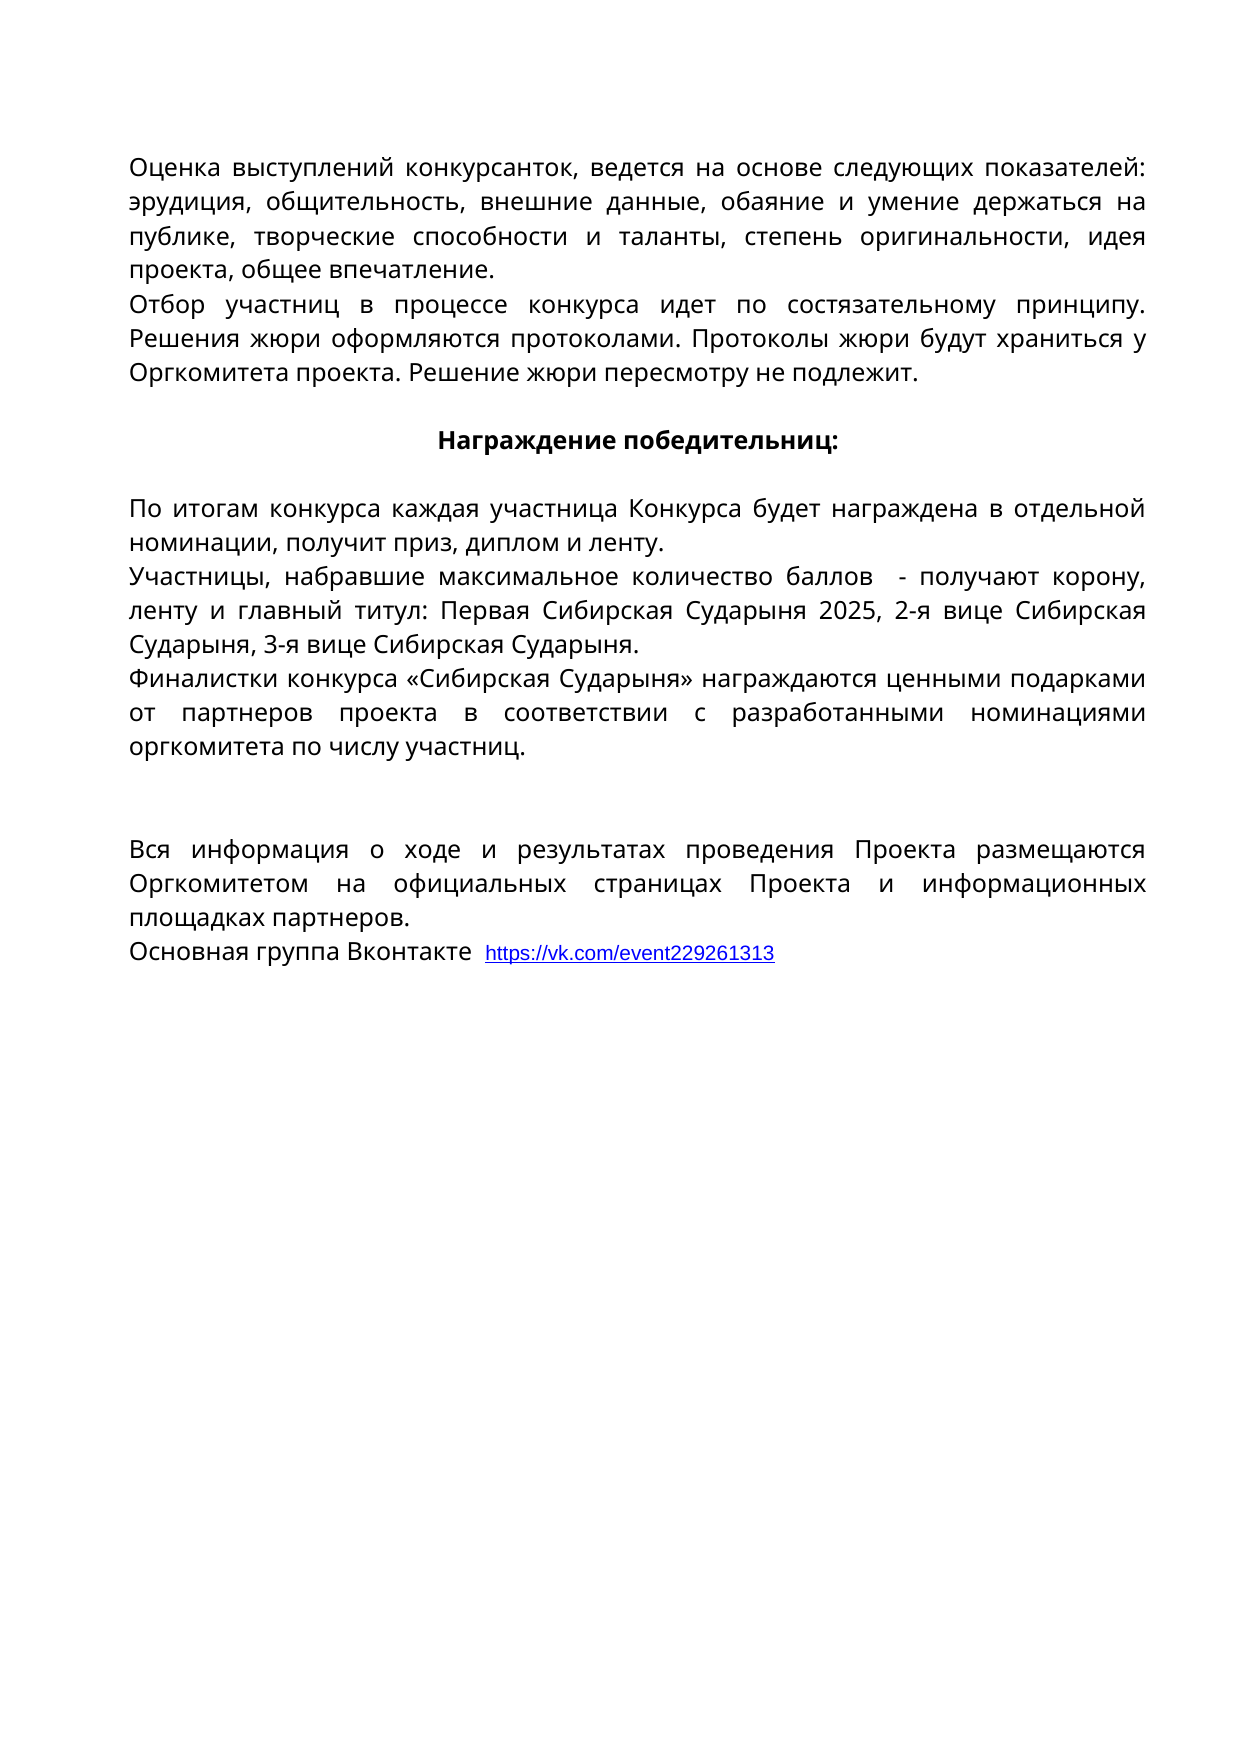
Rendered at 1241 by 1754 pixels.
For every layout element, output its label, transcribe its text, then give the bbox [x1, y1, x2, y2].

text Финалистки конкурса «Сибирская Сударыня» награждаются ценными подарками от партнеров проекта в соответствии с разработанными номинациями оргкомитета по числу участниц. [128, 661, 1147, 763]
text Участницы, набравшие максимальное количество баллов - получают корону, ленту и главный титул: Первая Сибирская Сударыня 2025, 2-я вице Сибирская Сударыня, 3-я вице Сибирская Сударыня. [128, 559, 1147, 661]
text Награждение победительниц: [128, 422, 1147, 457]
text По итогам конкурса каждая участница Конкурса будет награждена в отдельной номинации, получит приз, диплом и ленту. [128, 491, 1147, 559]
text Отбор участниц в процессе конкурса идет по состязательному принципу. Решения жюри оформляются протоколами. Протоколы жюри будут храниться у Оргкомитета проекта. Решение жюри пересмотру не подлежит. [128, 286, 1147, 388]
text Вся информация о ходе и результатах проведения Проекта размещаются Оргкомитетом на официальных страницах Проекта и информационных площадках партнеров. [128, 831, 1147, 933]
text Основная группа Вконтакте https://vk.com/event229261313 [128, 933, 1147, 967]
text Оценка выступлений конкурсанток, ведется на основе следующих показателей: эрудиция, общительность, внешние данные, обаяние и умение держаться на публике, творческие способности и таланты, степень оригинальности, идея проекта, общее впечатление. [128, 150, 1147, 286]
